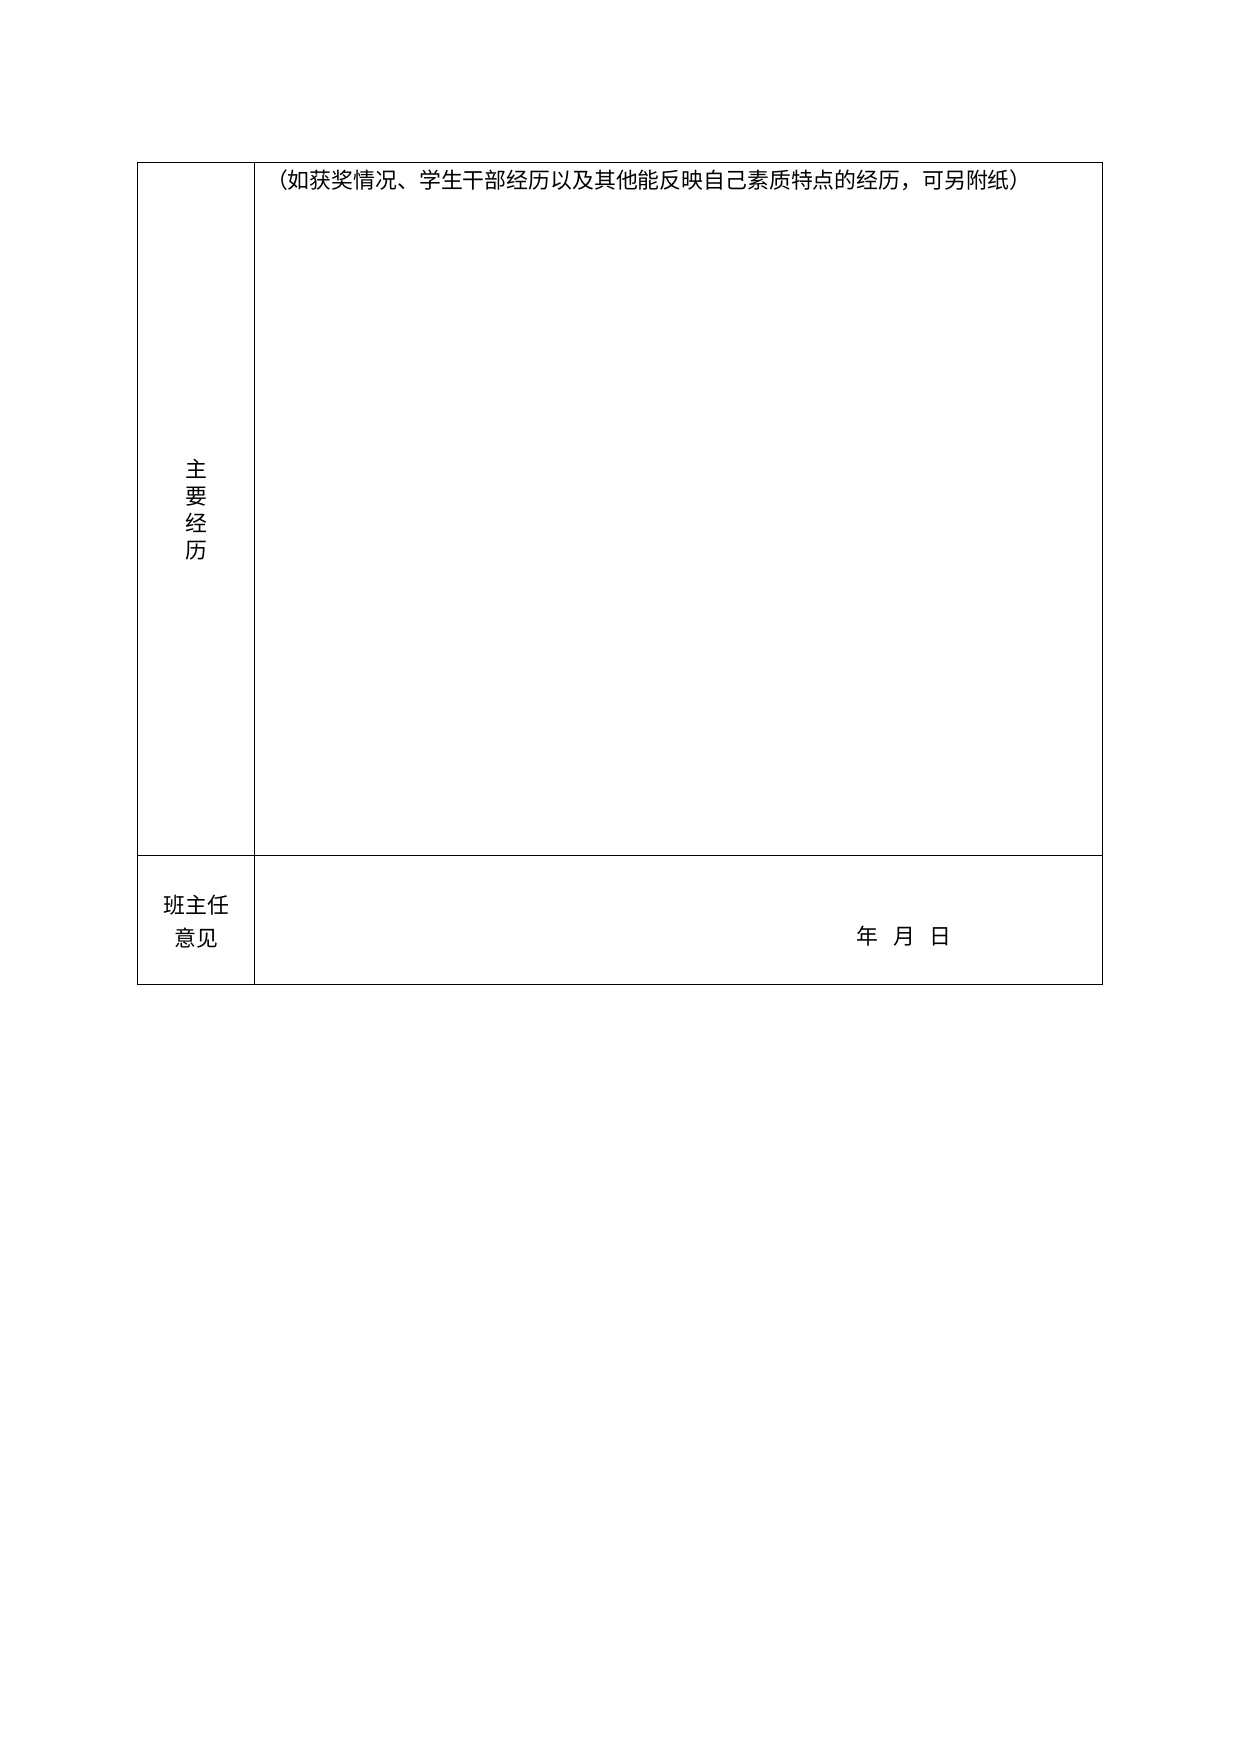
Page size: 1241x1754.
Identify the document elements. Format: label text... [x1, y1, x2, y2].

table_cell 主 要 经 历 [138, 163, 254, 855]
table_cell （如获奖情况、学生干部经历以及其他能反映自己素质特点的经历，可另附纸） [255, 163, 1102, 855]
table_cell 年 月 日 [255, 856, 1102, 984]
table_cell 班主任 意见 [138, 856, 254, 984]
